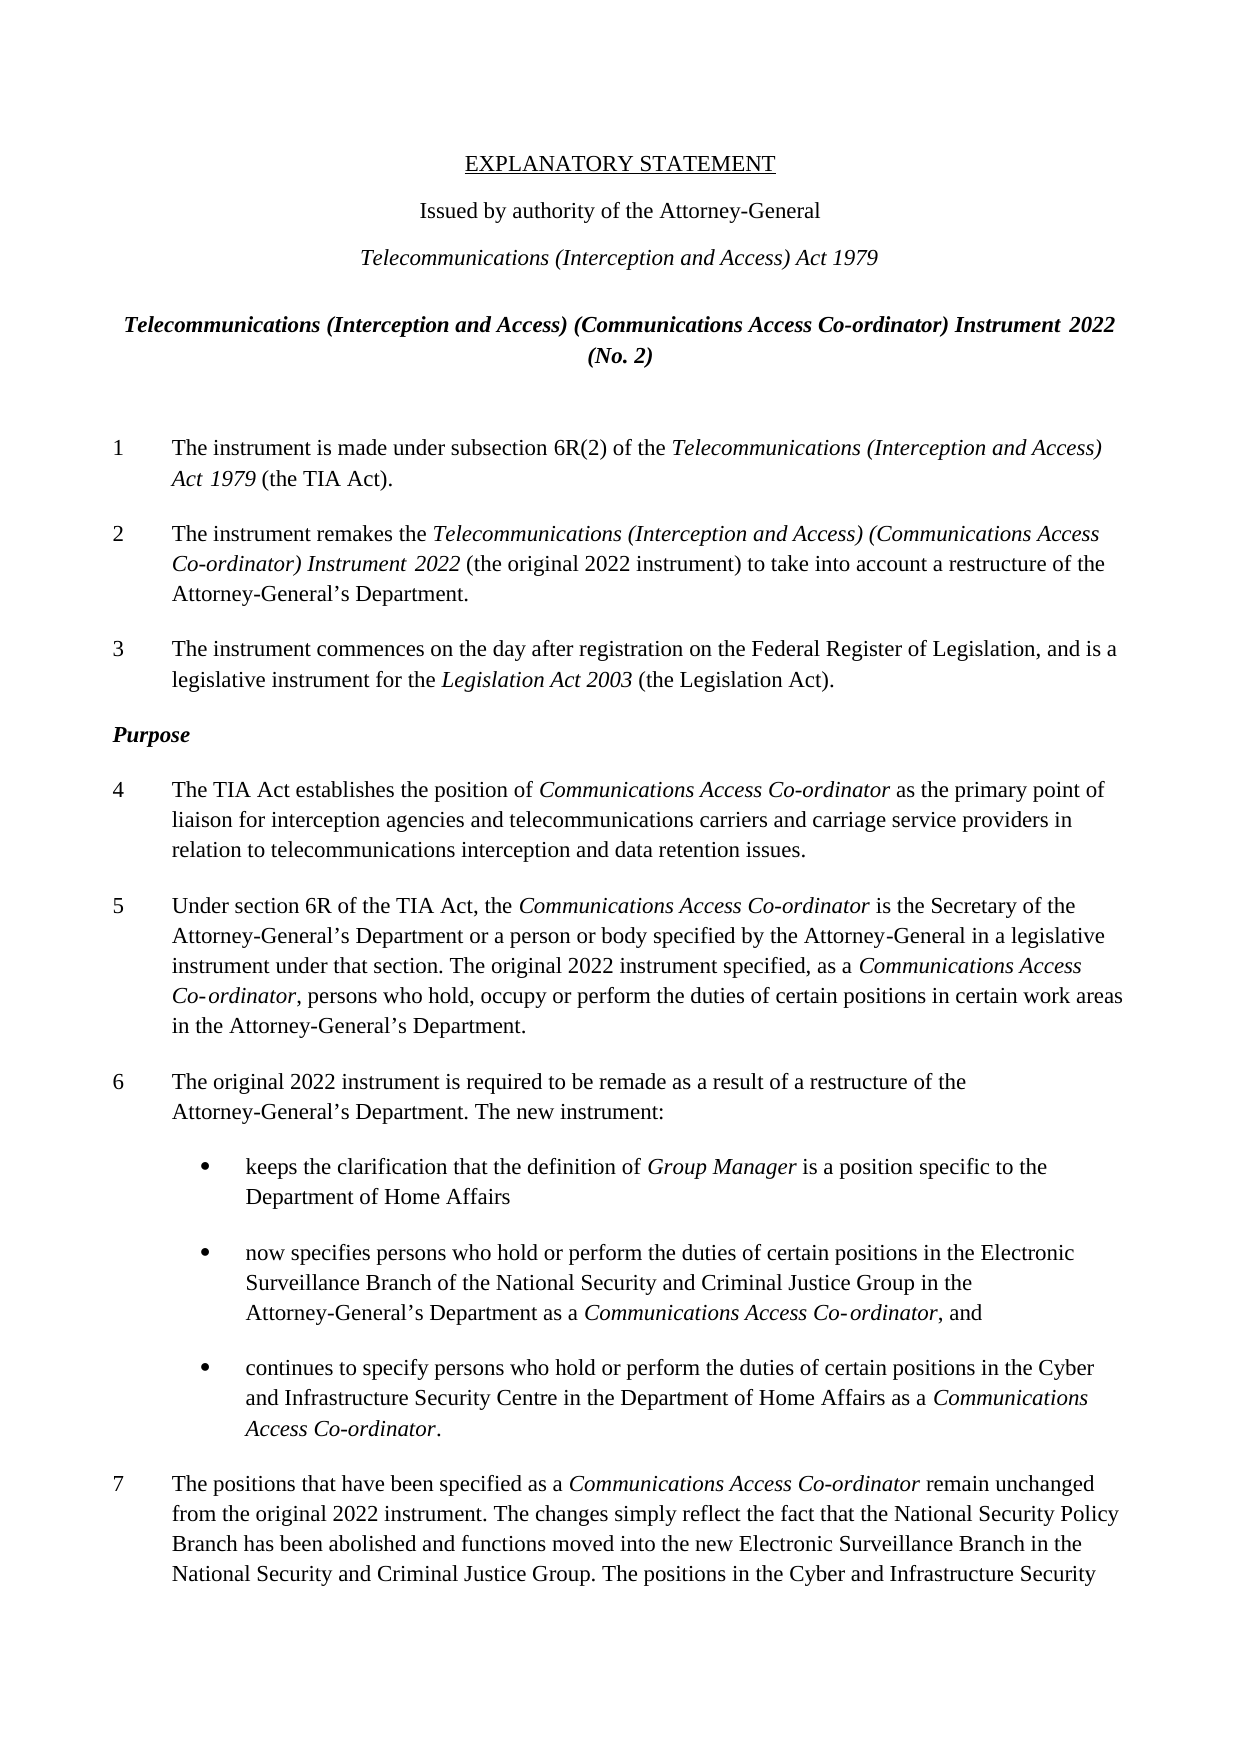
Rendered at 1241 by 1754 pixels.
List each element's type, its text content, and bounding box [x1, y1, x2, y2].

title Telecommunications (Interception and Access) (Communications Access Co-ordinator) Instrument 2022 (No. 2) [112, 311, 1128, 368]
text The TIA Act establishes the position of Communications Access Co-ordinator as the primary point of liaison for interception agencies and telecommunications carriers and carriage service providers in relation to telecommunications interception and data retention issues. [112, 776, 1128, 863]
list now specifies persons who hold or perform the duties of certain positions in the Electronic Surveillance Branch of the National Security and Criminal Justice Group in the Attorney-General’s Department as a Communications Access Co-ordinator, and [201, 1238, 1128, 1325]
subtitle Purpose [112, 721, 1128, 747]
title EXPLANATORY STATEMENT [112, 150, 1128, 176]
list continues to specify persons who hold or perform the duties of certain positions in the Cyber and Infrastructure Security Centre in the Department of Home Affairs as a Communications Access Co-ordinator. [201, 1354, 1128, 1441]
title Issued by authority of the Attorney-General [112, 197, 1128, 223]
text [112, 1470, 1128, 1587]
text Telecommunications (Interception and Access) Act 1979 [112, 244, 1128, 270]
text The instrument is made under subsection 6R(2) of the Telecommunications (Interception and Access) Act 1979 (the TIA Act). [112, 434, 1128, 491]
text The original 2022 instrument is required to be remade as a result of a restructure of the Attorney-General’s Department. The new instrument: [112, 1068, 1128, 1124]
text Under section 6R of the TIA Act, the Communications Access Co-ordinator is the Secretary of the Attorney-General’s Department or a person or body specified by the Attorney-General in a legislative instrument under that section. The original 2022 instrument specified, as a Communications Access Co-ordinator, persons who hold, occupy or perform the duties of certain positions in certain work areas in the Attorney-General’s Department. [112, 892, 1128, 1039]
text The instrument remakes the Telecommunications (Interception and Access) (Communications Access Co-ordinator) Instrument 2022 (the original 2022 instrument) to take into account a restructure of the Attorney-General’s Department. [112, 520, 1128, 607]
list keeps the clarification that the definition of Group Manager is a position specific to the Department of Home Affairs [201, 1153, 1128, 1210]
text The instrument commences on the day after registration on the Federal Register of Legislation, and is a legislative instrument for the Legislation Act 2003 (the Legislation Act). [112, 635, 1128, 692]
